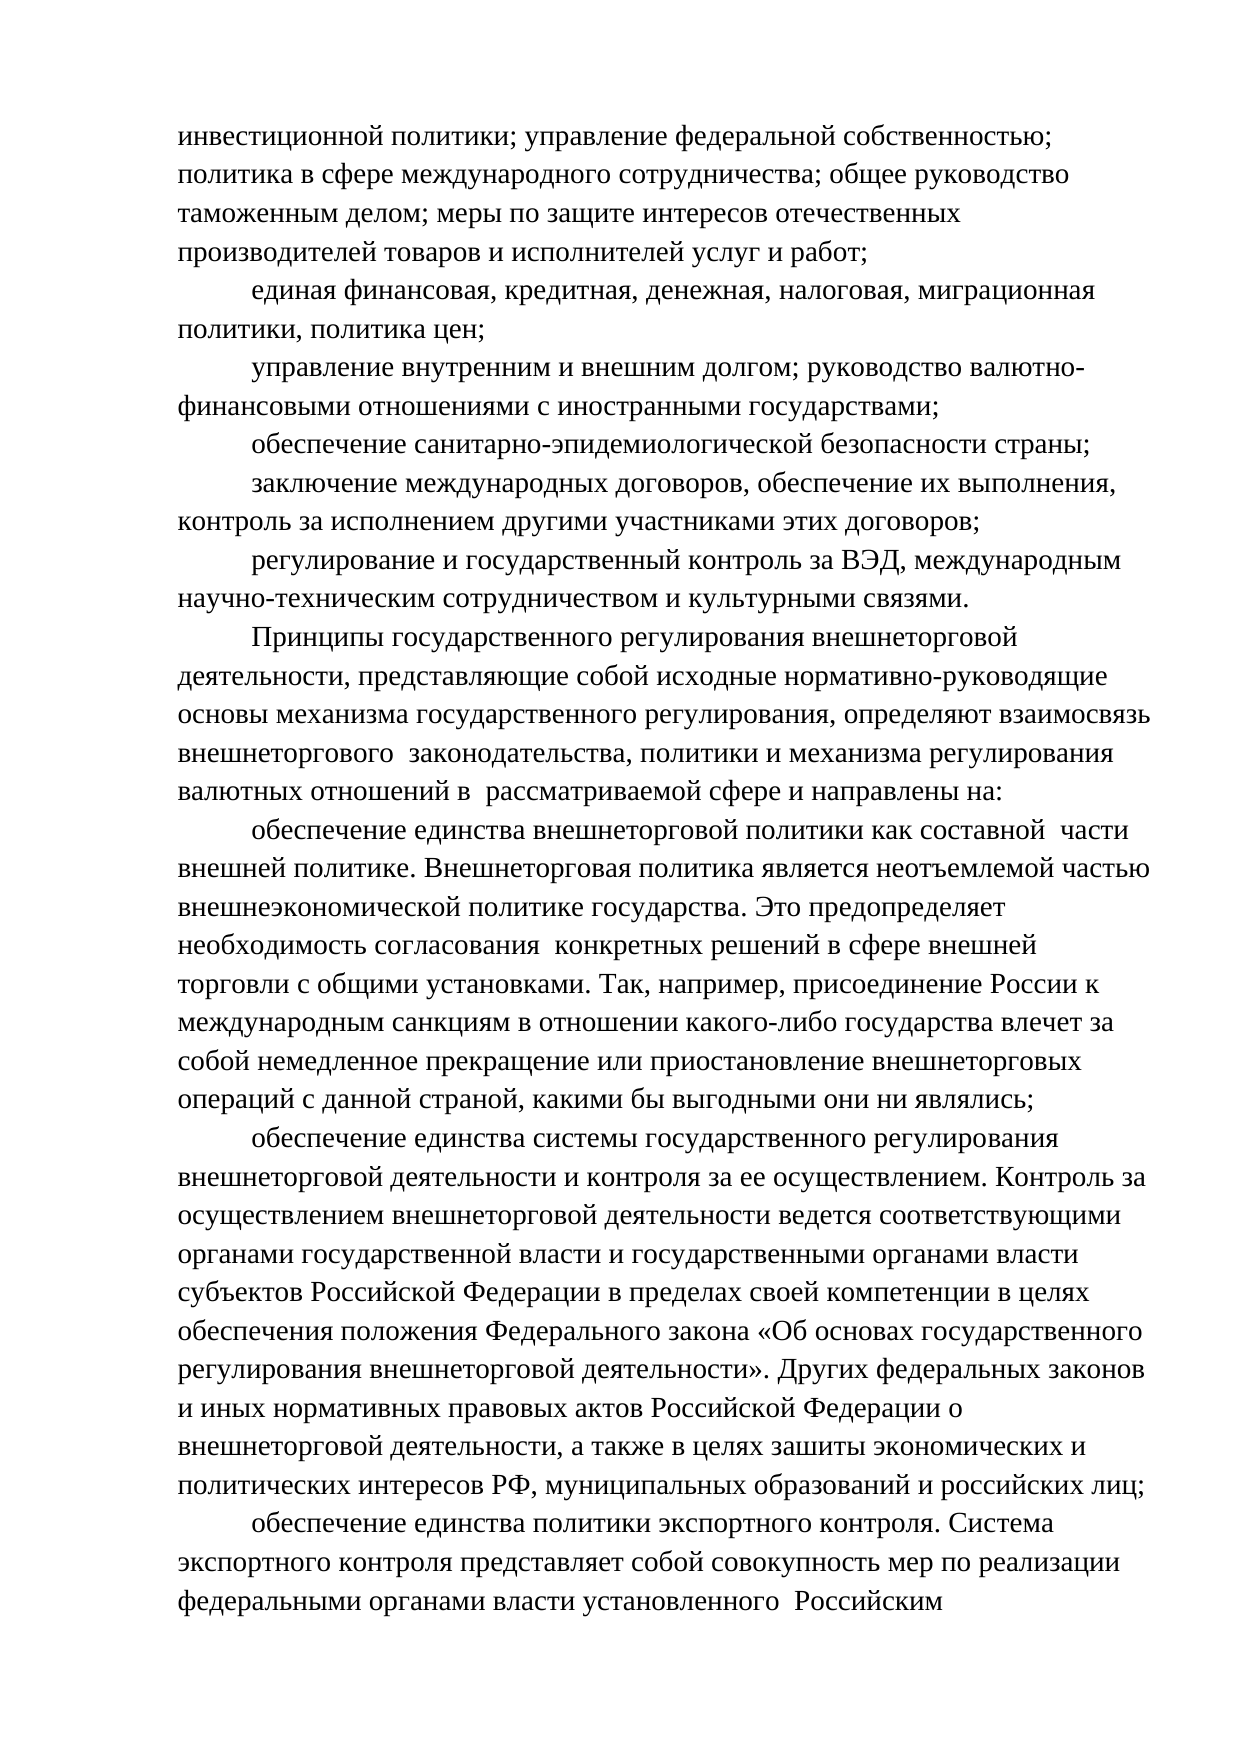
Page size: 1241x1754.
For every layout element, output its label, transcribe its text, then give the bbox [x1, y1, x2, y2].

text обеспечение санитарно-эпидемиологической безопасности страны; [177, 426, 1152, 460]
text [177, 1506, 1152, 1616]
text Принципы государственного регулирования внешнеторговой деятельности, представляющие собой исходные нормативно-руководящие основы механизма государственного регулирования, определяют взаимосвязь внешнеторгового законодательства, политики и механизма регулирования валютных отношений в рассматриваемой сфере и направлены на: [177, 619, 1152, 807]
text управление внутренним и внешним долгом; руководство валютно-финансовыми отношениями с иностранными государствами; [177, 349, 1152, 421]
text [177, 118, 1152, 267]
text заключение международных договоров, обеспечение их выполнения, контроль за исполнением другими участниками этих договоров; [177, 465, 1152, 537]
text обеспечение единства внешнеторговой политики как составной части внешней политике. Внешнеторговая политика является неотъемлемой частью внешнеэкономической политике государства. Это предопределяет необходимость согласования конкретных решений в сфере внешней торговли с общими установками. Так, например, присоединение России к международным санкциям в отношении какого-либо государства влечет за собой немедленное прекращение или приостановление внешнеторговых операций с данной страной, какими бы выгодными они ни являлись; [177, 812, 1152, 1115]
text обеспечение единства системы государственного регулирования внешнеторговой деятельности и контроля за ее осуществлением. Контроль за осуществлением внешнеторговой деятельности ведется соответствующими органами государственной власти и государственными органами власти субъектов Российской Федерации в пределах своей компетенции в целях обеспечения положения Федерального закона «Об основах государственного регулирования внешнеторговой деятельности». Других федеральных законов и иных нормативных правовых актов Российской Федерации о внешнеторговой деятельности, а также в целях зашиты экономических и политических интересов РФ, муниципальных образований и российских лиц; [177, 1120, 1152, 1501]
text единая финансовая, кредитная, денежная, налоговая, миграционная политики, политика цен; [177, 272, 1152, 344]
text регулирование и государственный контроль за ВЭД, международным научно-техническим сотрудничеством и культурными связями. [177, 542, 1152, 614]
